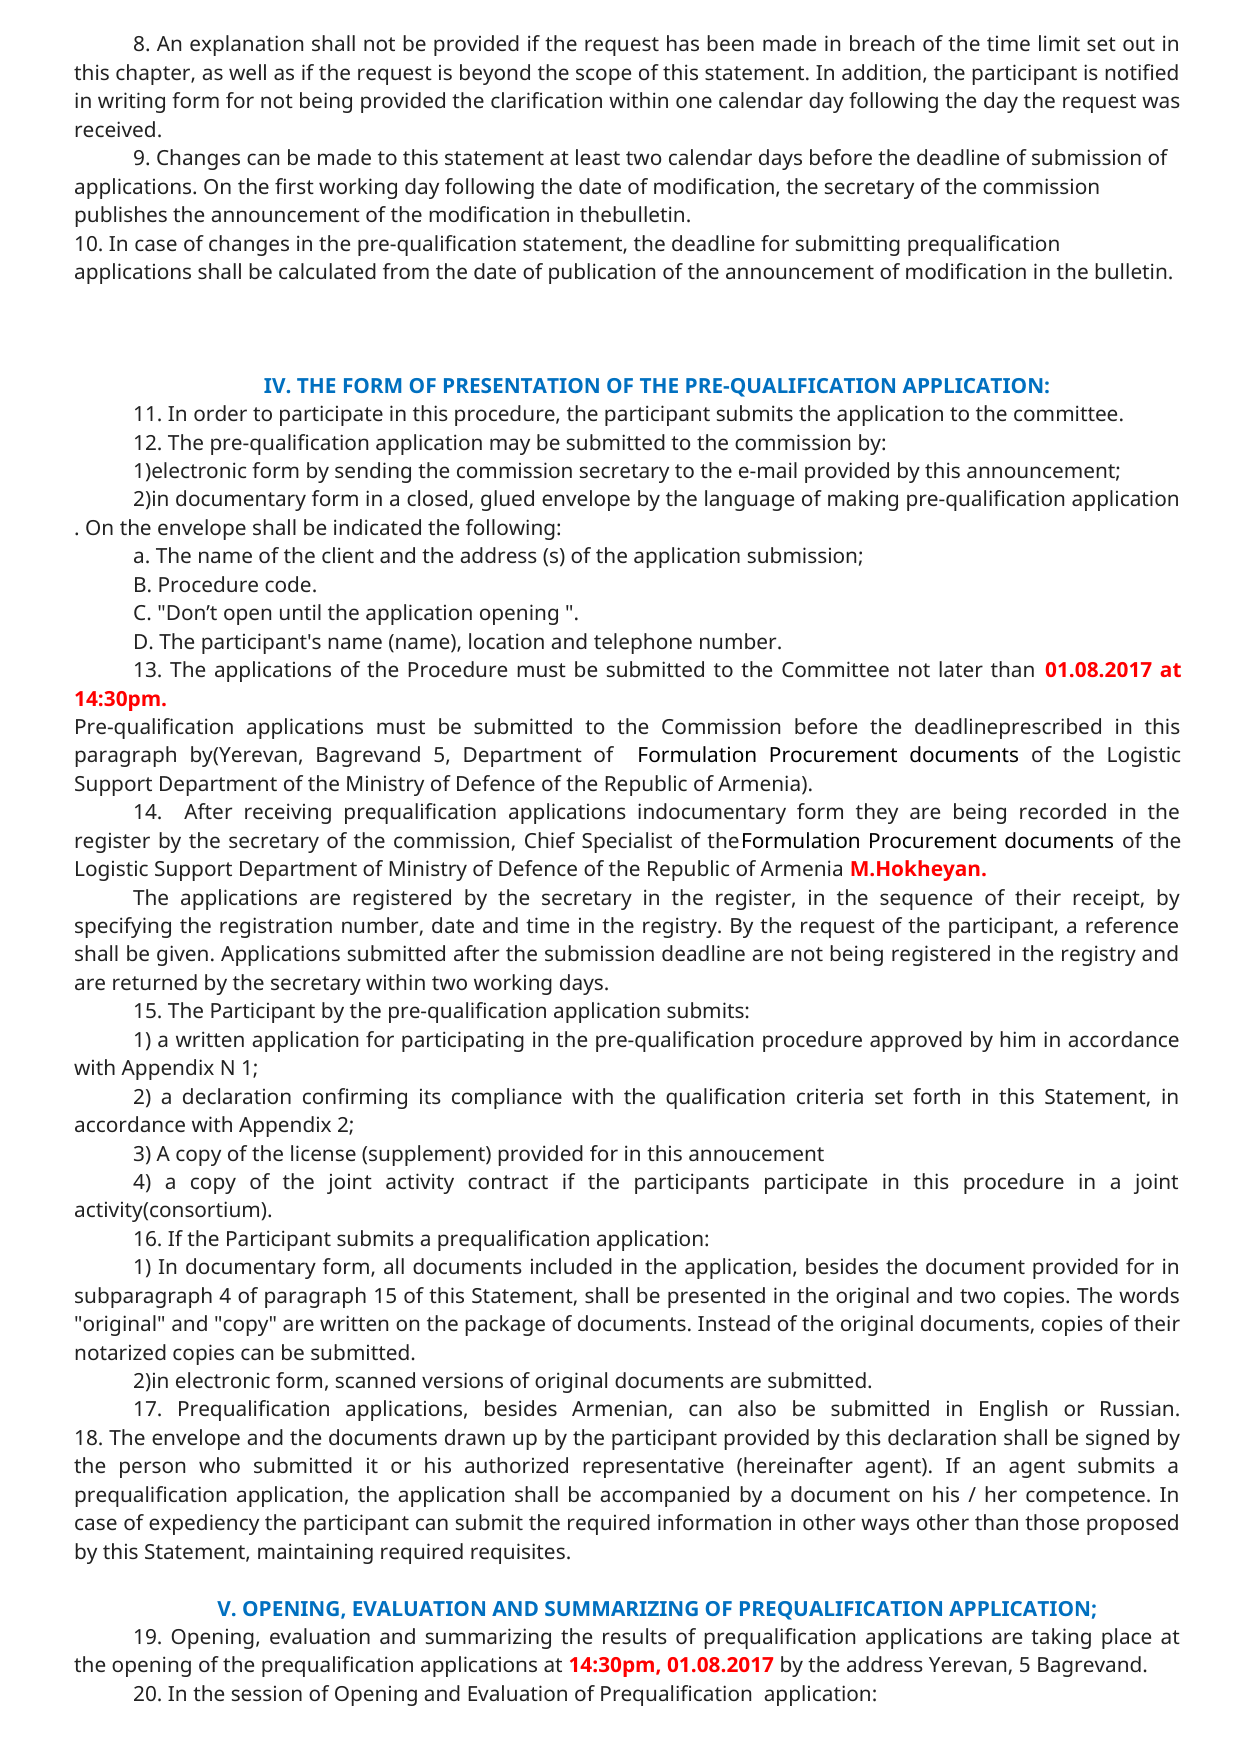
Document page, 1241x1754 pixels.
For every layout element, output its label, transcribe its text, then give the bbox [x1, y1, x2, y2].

text 2) a declaration confirming its compliance with the qualification criteria set forth in this Statement, in accordance with Appendix 2; [74, 1082, 1181, 1139]
text 1) In documentary form, all documents included in the application, besides the document provided for in subparagraph 4 of paragraph 15 of this Statement, shall be presented in the original and two copies. The words "original" and "copy" are written on the package of documents. Instead of the original documents, copies of their notarized copies can be submitted. [74, 1252, 1181, 1366]
text 14. After receiving prequalification applications indocumentary form they are being recorded in the register by the secretary of the commission, Chief Specialist of theFormulation Procurement documents of the Logistic Support Department of Ministry of Defence of the Republic of Armenia M.Hokheyan. [74, 797, 1181, 883]
text 17. Prequalification applications, besides Armenian, can also be submitted in English or Russian. 18. The envelope and the documents drawn up by the participant provided by this declaration shall be signed by the person who submitted it or his authorized representative (hereinafter agent). If an agent submits a prequalification application, the application shall be accompanied by a document on his / her competence. In case of expediency the participant can submit the required information in other ways other than those proposed by this Statement, maintaining required requisites. [74, 1394, 1181, 1565]
text 3) A copy of the license (supplement) provided for in this annoucement [74, 1139, 1181, 1167]
text 8. An explanation shall not be provided if the request has been made in breach of the time limit set out in this chapter, as well as if the request is beyond the scope of this statement. In addition, the participant is notified in writing form for not being provided the clarification within one calendar day following the day the request was received. [74, 29, 1181, 143]
text 12. The pre-qualification application may be submitted to the commission by: [74, 428, 1181, 456]
text V. OPENING, EVALUATION AND SUMMARIZING OF PREQUALIFICATION APPLICATION; [74, 1594, 1181, 1622]
text IV. THE FORM OF PRESENTATION OF THE PRE-QUALIFICATION APPLICATION: [74, 371, 1181, 399]
text a. The name of the client and the address (s) of the application submission; [74, 541, 1181, 570]
text 11. In order to participate in this procedure, the participant submits the application to the committee. [74, 399, 1181, 428]
text 4) a copy of the joint activity contract if the participants participate in this procedure in a joint activity(consortium). [74, 1167, 1181, 1224]
text 15. The Participant by the pre-qualification application submits: [74, 996, 1181, 1025]
text D. The participant's name (name), location and telephone number. [74, 627, 1181, 655]
text 9. Changes can be made to this statement at least two calendar days before the deadline of submission of applications. On the first working day following the date of modification, the secretary of the commission publishes the announcement of the modification in thebulletin. 10. In case of changes in the pre-qualification statement, the deadline for submitting prequalification applications shall be calculated from the date of publication of the announcement of modification in the bulletin. [74, 143, 1181, 286]
text C. "Don’t open until the application opening ". [74, 598, 1181, 627]
text B. Procedure code. [74, 570, 1181, 598]
text 13. The applications of the Procedure must be submitted to the Committee not later than 01.08.2017 at 14:30pm. Pre-qualification applications must be submitted to the Commission before the deadlineprescribed in this paragraph by(Yerevan, Bagrevand 5, Department of Formulation Procurement documents of the Logistic Support Department of the Ministry of Defence of the Republic of Armenia). [74, 655, 1181, 797]
text 20. In the session of Opening and Evaluation of Prequalification application: [74, 1679, 1181, 1707]
text The applications are registered by the secretary in the register, in the sequence of their receipt, by specifying the registration number, date and time in the registry. By the request of the participant, a reference shall be given. Applications submitted after the submission deadline are not being registered in the registry and are returned by the secretary within two working days. [74, 883, 1181, 996]
text 2)in documentary form in a closed, glued envelope by the language of making pre-qualification application . On the envelope shall be indicated the following: [74, 484, 1181, 541]
text 2)in electronic form, scanned versions of original documents are submitted. [74, 1366, 1181, 1394]
text 16. If the Participant submits a prequalification application: [74, 1224, 1181, 1252]
text 1)electronic form by sending the commission secretary to the e-mail provided by this announcement; [74, 456, 1181, 484]
text 19. Opening, evaluation and summarizing the results of prequalification applications are taking place at the opening of the prequalification applications at 14:30pm, 01.08.2017 by the address Yerevan, 5 Bagrevand. [74, 1622, 1181, 1679]
text 1) a written application for participating in the pre-qualification procedure approved by him in accordance with Appendix N 1; [74, 1025, 1181, 1082]
